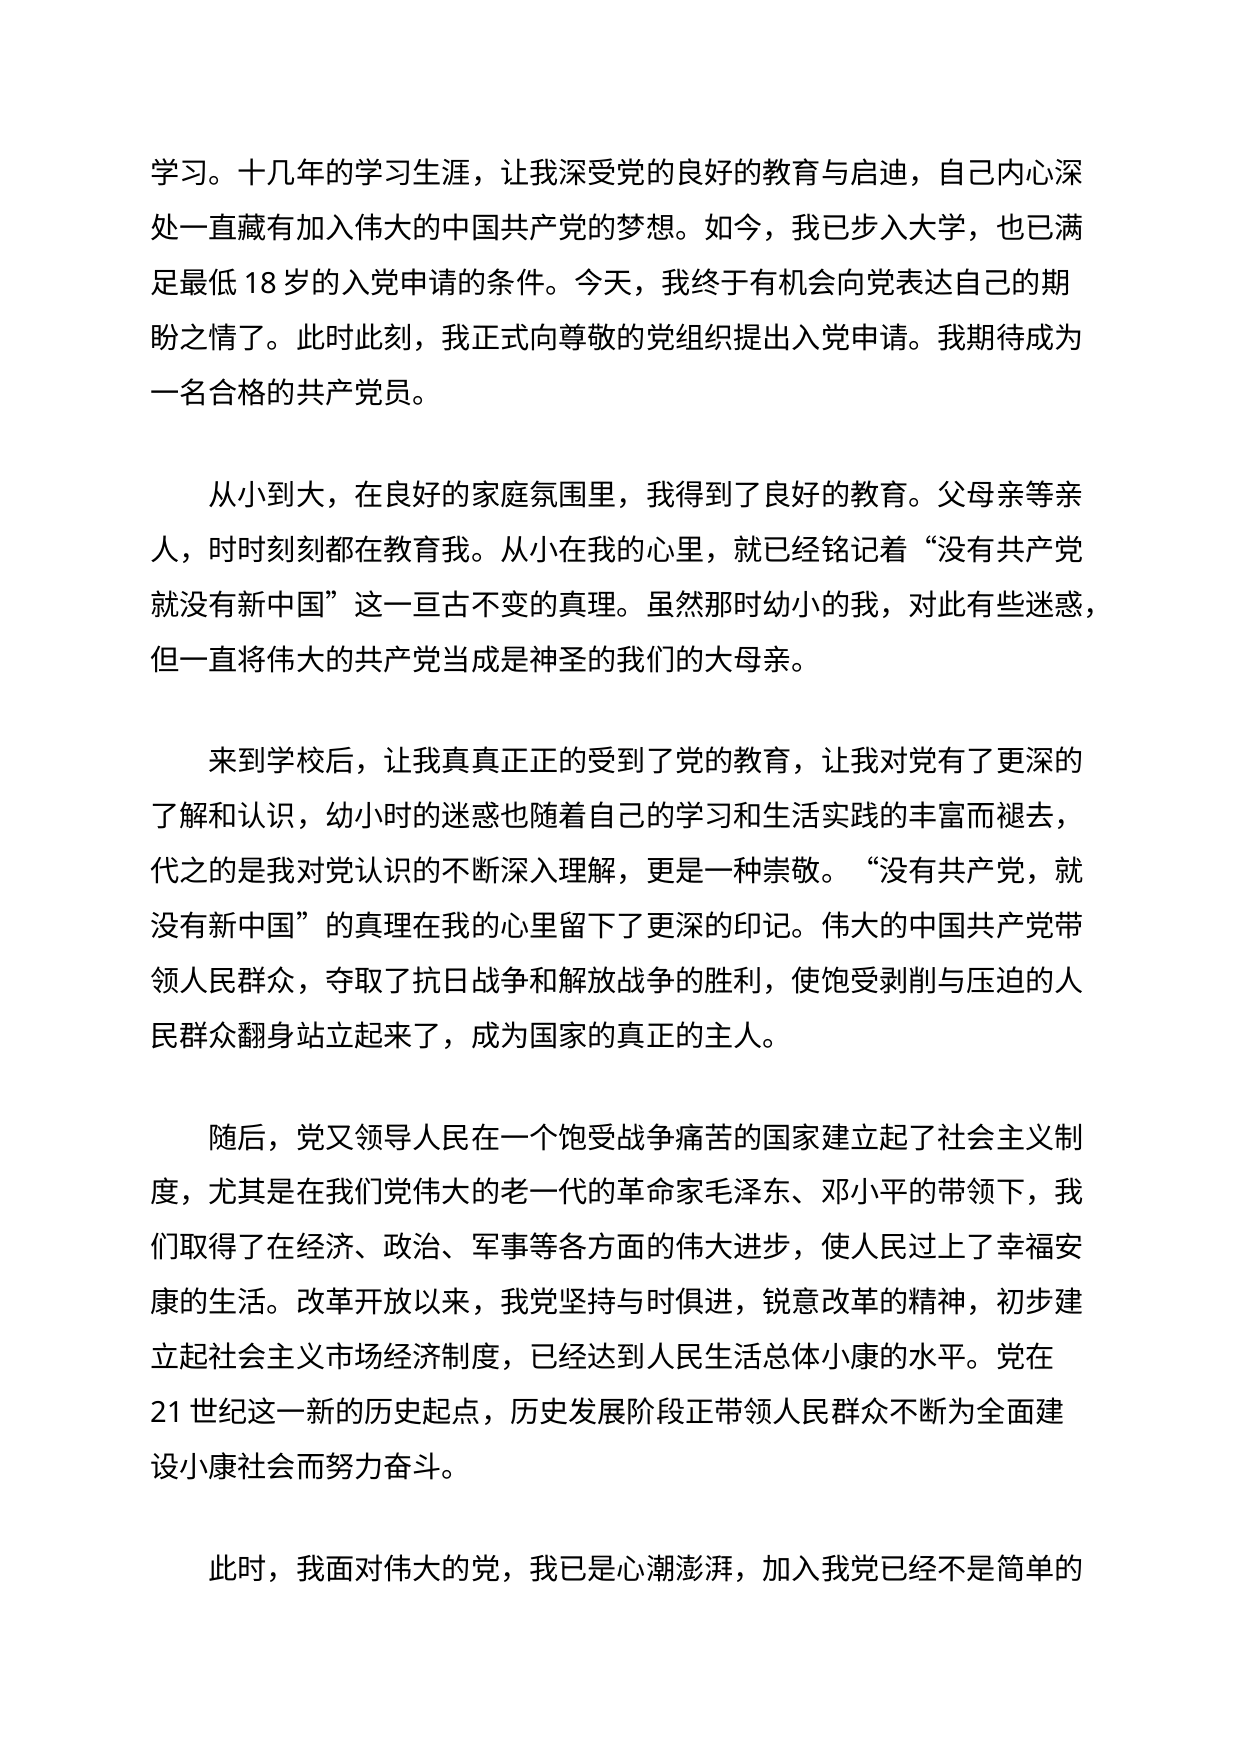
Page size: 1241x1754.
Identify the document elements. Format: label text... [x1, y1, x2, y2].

text 随后，党又领导人民在一个饱受战争痛苦的国家建立起了社会主义制度，尤其是在我们党伟大的老一代的革命家毛泽东、邓小平的带领下，我们取得了在经济、政治、军事等各方面的伟大进步，使人民过上了幸福安康的生活。改革开放以来，我党坚持与时俱进，锐意改革的精神，初步建立起社会主义市场经济制度，已经达到人民生活总体小康的水平。党在21世纪这一新的历史起点，历史发展阶段正带领人民群众不断为全面建设小康社会而努力奋斗。 [150, 1114, 1090, 1486]
text 来到学校后，让我真真正正的受到了党的教育，让我对党有了更深的了解和认识，幼小时的迷惑也随着自己的学习和生活实践的丰富而褪去，代之的是我对党认识的不断深入理解，更是一种崇敬。“没有共产党，就没有新中国”的真理在我的心里留下了更深的印记。伟大的中国共产党带领人民群众，夺取了抗日战争和解放战争的胜利，使饱受剥削与压迫的人民群众翻身站立起来了，成为国家的真正的主人。 [150, 738, 1090, 1055]
text 从小到大，在良好的家庭氛围里，我得到了良好的教育。父母亲等亲人，时时刻刻都在教育我。从小在我的心里，就已经铭记着“没有共产党就没有新中国”这一亘古不变的真理。虽然那时幼小的我，对此有些迷惑，但一直将伟大的共产党当成是神圣的我们的大母亲。 [150, 471, 1090, 678]
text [150, 150, 1090, 412]
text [150, 1545, 1090, 1588]
